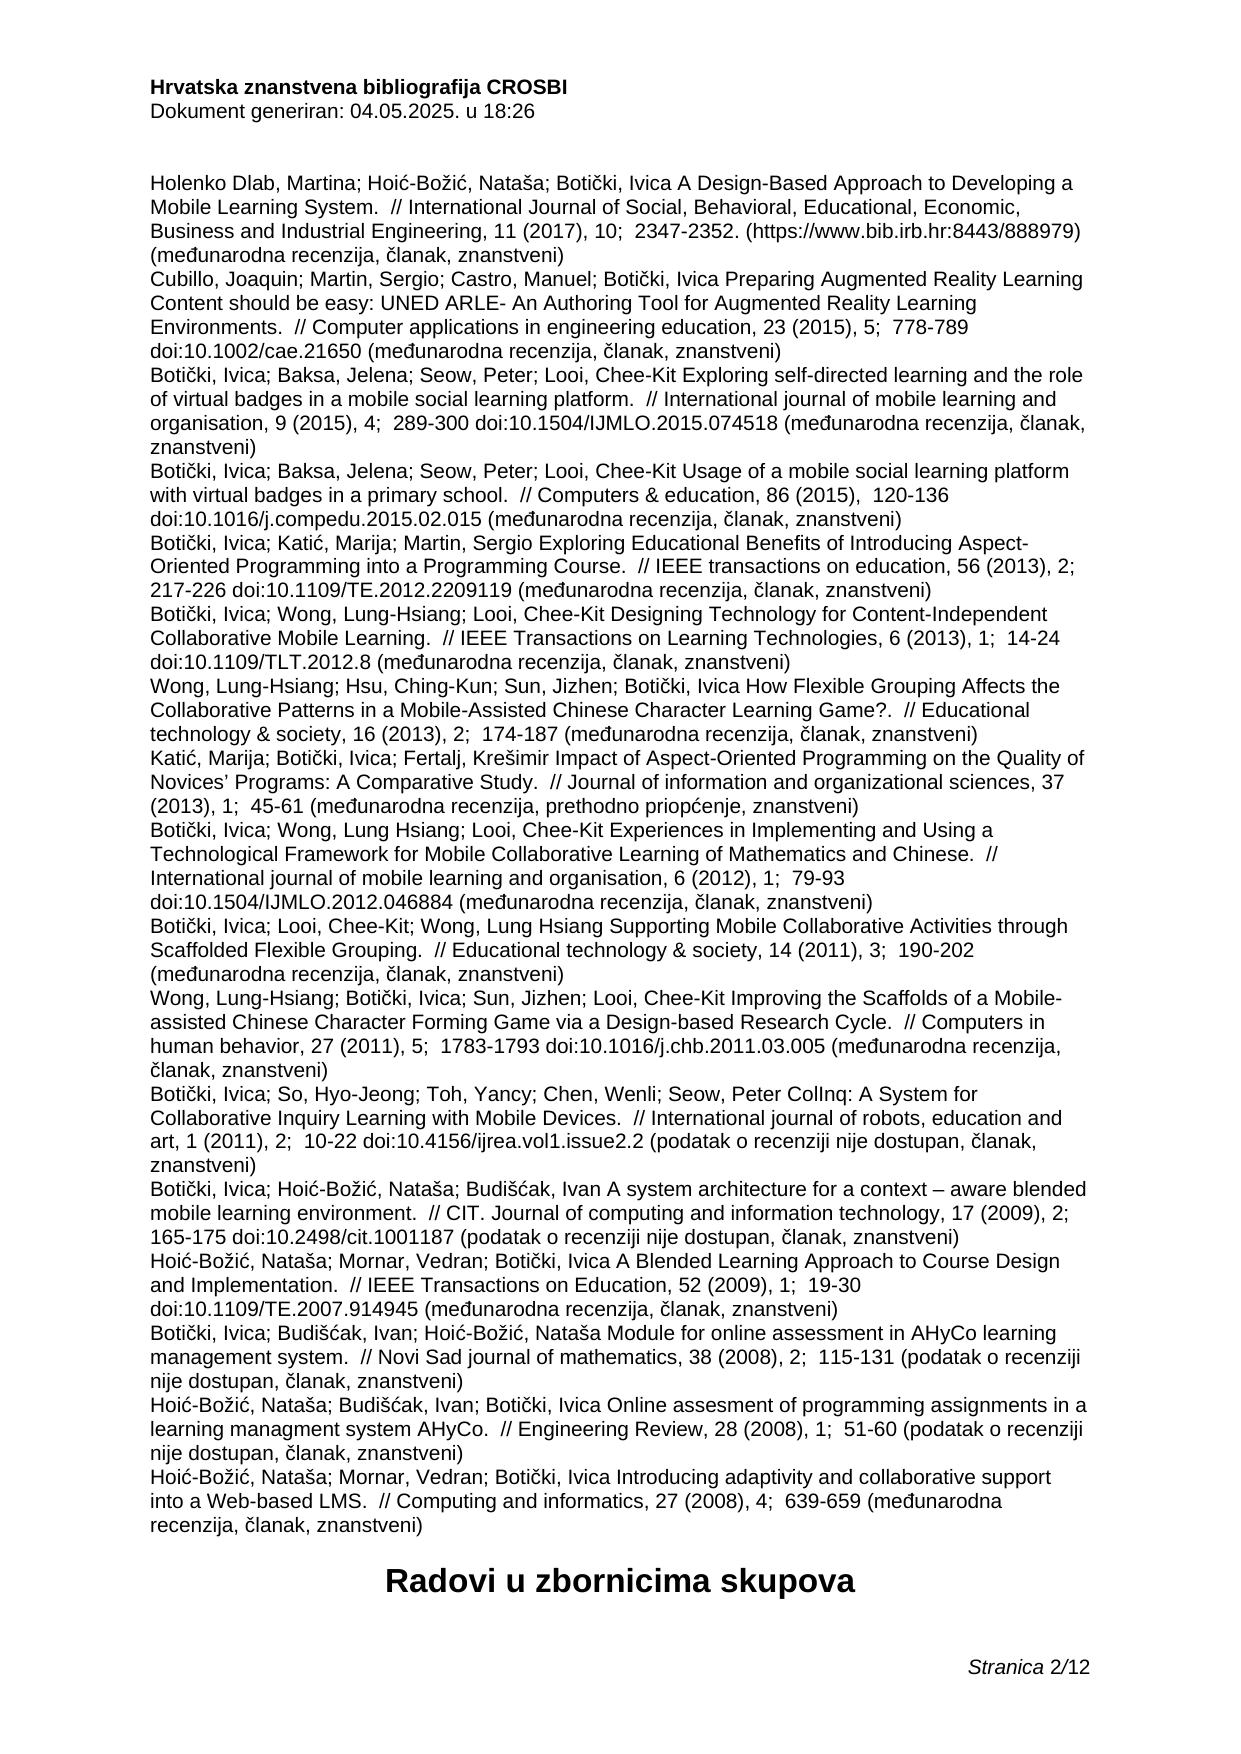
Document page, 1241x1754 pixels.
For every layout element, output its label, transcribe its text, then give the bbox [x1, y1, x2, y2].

text Wong, Lung-Hsiang; Botički, Ivica; Sun, Jizhen; Looi, Chee-Kit [150, 986, 1090, 1081]
text Botički, Ivica; Baksa, Jelena; Seow, Peter; Looi, Chee-Kit [150, 458, 1090, 530]
subtitle Radovi u zbornicima skupova [150, 1561, 1090, 1599]
text Cubillo, Joaquin; Martin, Sergio; Castro, Manuel; Botički, Ivica [150, 267, 1090, 363]
text Botički, Ivica; Katić, Marija; Martin, Sergio [150, 530, 1090, 602]
text Wong, Lung-Hsiang; Hsu, Ching-Kun; Sun, Jizhen; Botički, Ivica [150, 674, 1090, 746]
text Botički, Ivica; Hoić-Božić, Nataša; Budišćak, Ivan [150, 1177, 1090, 1249]
text Katić, Marija; Botički, Ivica; Fertalj, Krešimir [150, 746, 1090, 818]
text Botički, Ivica; Budišćak, Ivan; Hoić-Božić, Nataša [150, 1321, 1090, 1393]
text Hoić-Božić, Nataša; Mornar, Vedran; Botički, Ivica [150, 1465, 1090, 1537]
text Botički, Ivica; Baksa, Jelena; Seow, Peter; Looi, Chee-Kit [150, 363, 1090, 458]
text Holenko Dlab, Martina; Hoić-Božić, Nataša; Botički, Ivica [150, 171, 1090, 267]
text Botički, Ivica; Wong, Lung Hsiang; Looi, Chee-Kit [150, 818, 1090, 914]
text Botički, Ivica; Wong, Lung-Hsiang; Looi, Chee-Kit [150, 602, 1090, 674]
text Hoić-Božić, Nataša; Mornar, Vedran; Botički, Ivica [150, 1249, 1090, 1321]
text Botički, Ivica; Looi, Chee-Kit; Wong, Lung Hsiang [150, 914, 1090, 986]
text Botički, Ivica; So, Hyo-Jeong; Toh, Yancy; Chen, Wenli; Seow, Peter [150, 1081, 1090, 1177]
text Hoić-Božić, Nataša; Budišćak, Ivan; Botički, Ivica [150, 1393, 1090, 1465]
